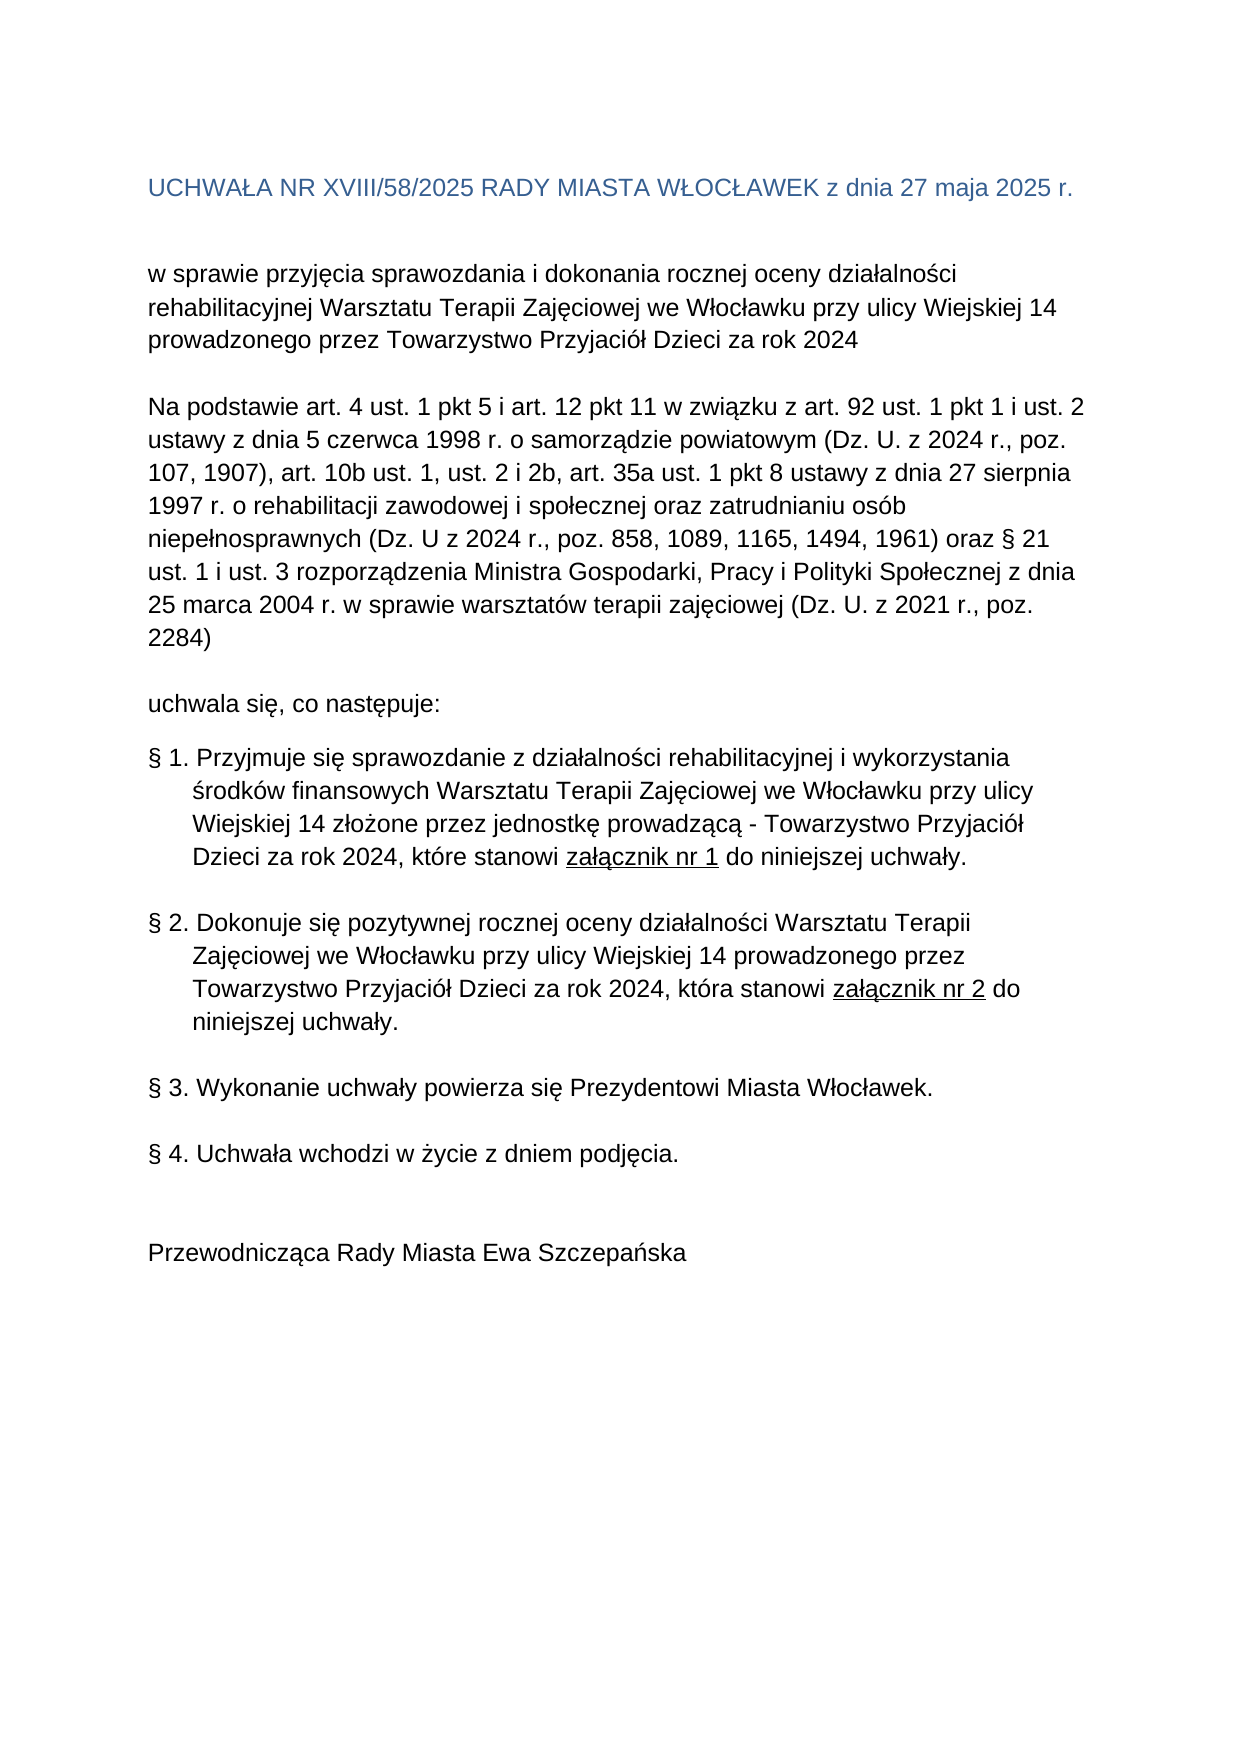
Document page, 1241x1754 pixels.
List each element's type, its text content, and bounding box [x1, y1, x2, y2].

text § 3. Wykonanie uchwały powierza się Prezydentowi Miasta Włocławek. [148, 1073, 1093, 1102]
subtitle UCHWAŁA NR XVIII/58/2025 RADY MIASTA WŁOCŁAWEK z dnia 27 maja 2025 r. [148, 173, 1093, 201]
text Na podstawie art. 4 ust. 1 pkt 5 i art. 12 pkt 11 w związku z art. 92 ust. 1 pkt 1 i ust. 2 ustawy z dnia 5 czerwca 1998 r. o samorządzie powiatowym (Dz. U. z 2024 r., poz. 107, 1907), art. 10b ust. 1, ust. 2 i 2b, art. 35a ust. 1 pkt 8 ustawy z dnia 27 sierpnia 1997 r. o rehabilitacji zawodowej i społecznej oraz zatrudnianiu osób niepełnosprawnych (Dz. U z 2024 r., poz. 858, 1089, 1165, 1494, 1961) oraz § 21 ust. 1 i ust. 3 rozporządzenia Ministra Gospodarki, Pracy i Polityki Społecznej z dnia 25 marca 2004 r. w sprawie warsztatów terapii zajęciowej (Dz. U. z 2021 r., poz. 2284) [148, 392, 1093, 651]
text Przewodnicząca Rady Miasta Ewa Szczepańska [148, 1238, 1093, 1267]
text w sprawie przyjęcia sprawozdania i dokonania rocznej oceny działalności rehabilitacyjnej Warsztatu Terapii Zajęciowej we Włocławku przy ulicy Wiejskiej 14 prowadzonego przez Towarzystwo Przyjaciół Dzieci za rok 2024 [148, 259, 1093, 354]
text § 1. Przyjmuje się sprawozdanie z działalności rehabilitacyjnej i wykorzystania środków finansowych Warsztatu Terapii Zajęciowej we Włocławku przy ulicy Wiejskiej 14 złożone przez jednostkę prowadzącą - Towarzystwo Przyjaciół Dzieci za rok 2024, które stanowi załącznik nr 1 do niniejszej uchwały. [148, 743, 1093, 870]
text § 4. Uchwała wchodzi w życie z dniem podjęcia. [148, 1139, 1093, 1168]
text uchwala się, co następuje: [148, 689, 1093, 717]
text § 2. Dokonuje się pozytywnej rocznej oceny działalności Warsztatu Terapii Zajęciowej we Włocławku przy ulicy Wiejskiej 14 prowadzonego przez Towarzystwo Przyjaciół Dzieci za rok 2024, która stanowi załącznik nr 2 do niniejszej uchwały. [148, 908, 1093, 1036]
